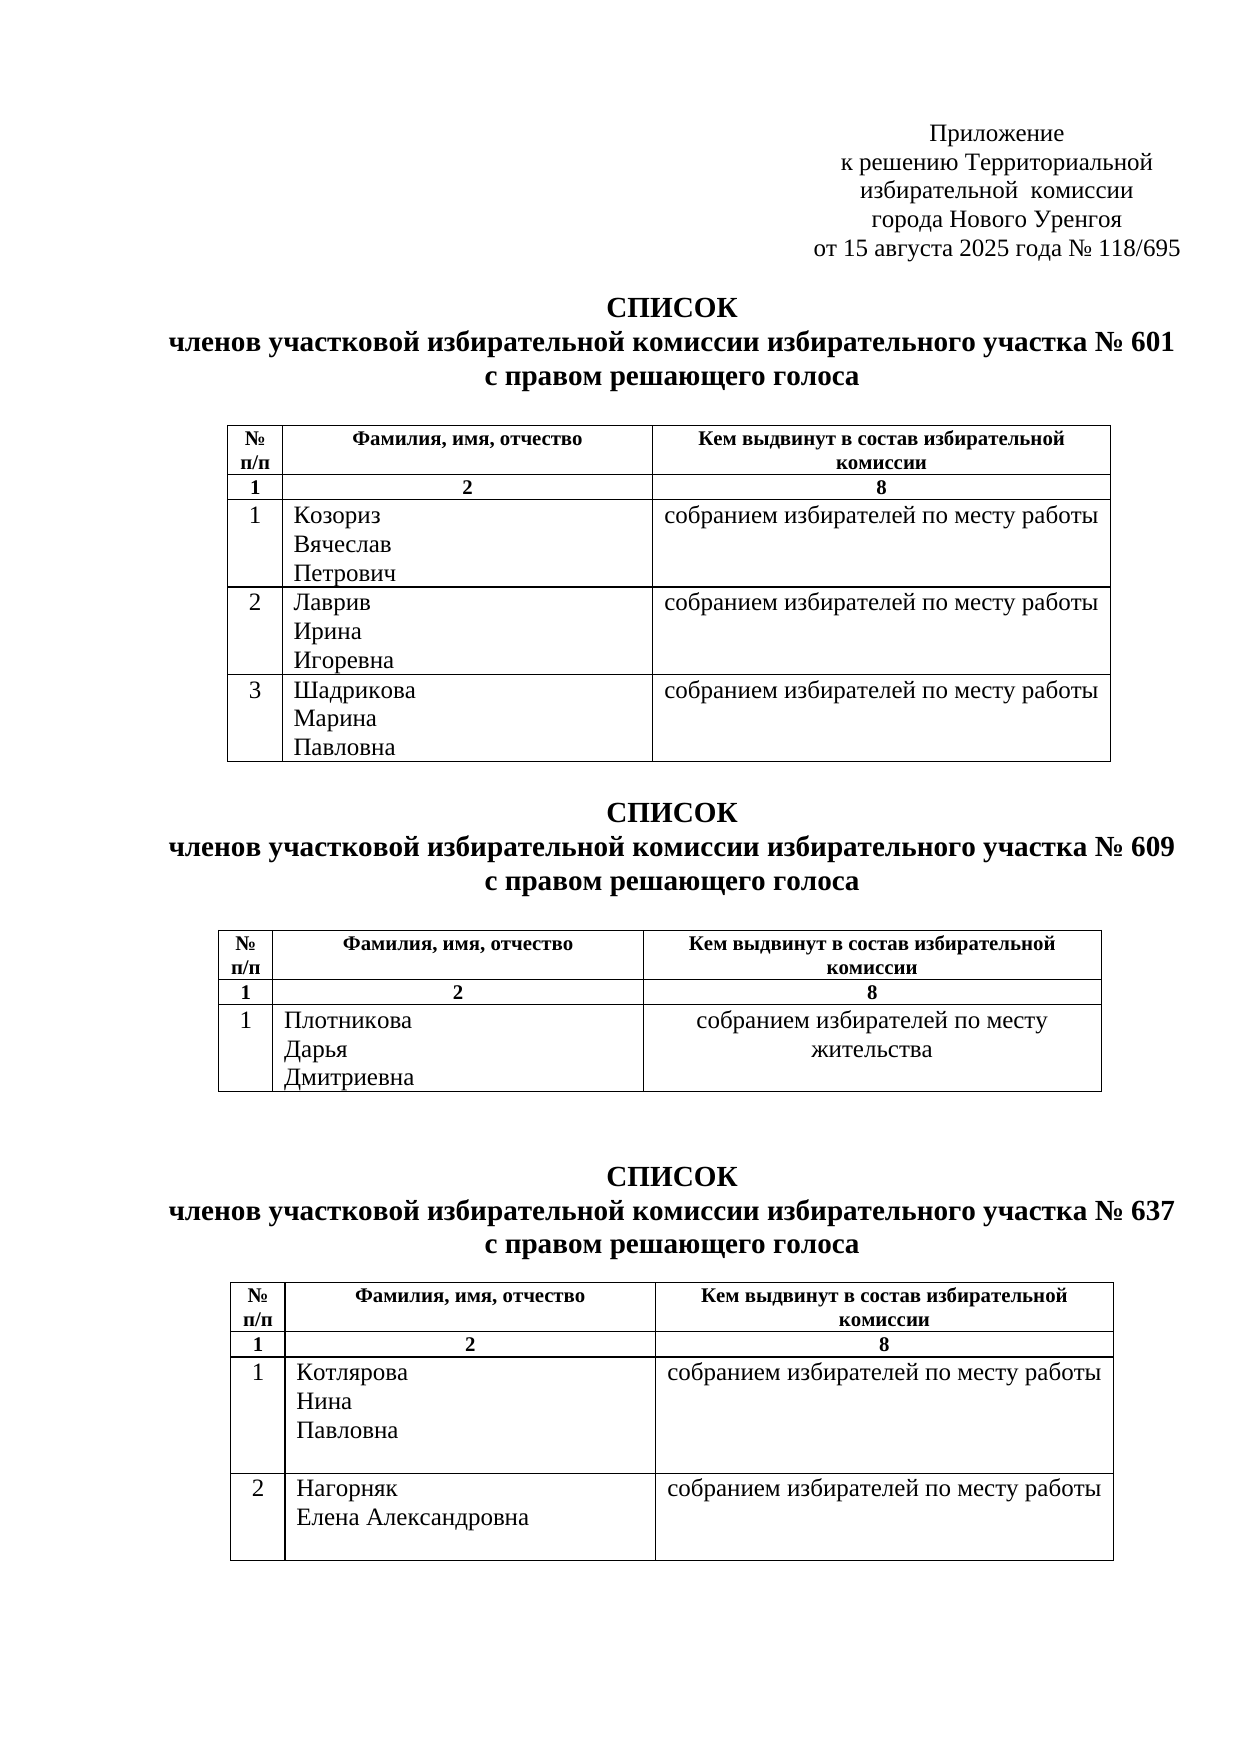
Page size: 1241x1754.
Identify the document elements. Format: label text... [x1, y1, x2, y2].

text СПИСОК [162, 1159, 1181, 1193]
text СПИСОК [162, 291, 1181, 324]
table_header № п/п [219, 931, 272, 979]
table_cell Нагорняк Елена Александровна [286, 1474, 655, 1560]
table_cell 2 [286, 1332, 655, 1356]
text города Нового Уренгоя [812, 204, 1181, 233]
table_header Кем выдвинут в состав избирательной комиссии [656, 1283, 1113, 1331]
table_header № п/п [231, 1283, 284, 1331]
table_cell 1 [219, 1005, 272, 1091]
table_cell Козориз Вячеслав Петрович [283, 500, 652, 586]
table_cell 8 [656, 1332, 1113, 1356]
table_cell собранием избирателей по месту работы [653, 500, 1110, 586]
table_header Фамилия, имя, отчество [273, 931, 643, 979]
table_cell 8 [653, 475, 1110, 499]
table_cell собранием избирателей по месту работы [656, 1358, 1113, 1472]
table_cell собранием избирателей по месту работы [653, 588, 1110, 674]
text к решению Территориальной [812, 147, 1181, 176]
table_cell 1 [231, 1358, 284, 1472]
table_cell собранием избирателей по месту жительства [644, 1005, 1101, 1091]
table_cell 2 [228, 588, 282, 674]
table_cell 8 [644, 980, 1101, 1004]
table_header Кем выдвинут в состав избирательной комиссии [644, 931, 1101, 979]
text СПИСОК [162, 796, 1181, 829]
table_cell собранием избирателей по месту работы [653, 675, 1110, 761]
table_cell Плотникова Дарья Дмитриевна [273, 1005, 643, 1091]
text членов участковой избирательной комиссии избирательного участка № 609 с правом решающего голоса [162, 829, 1181, 896]
table_header Фамилия, имя, отчество [286, 1283, 655, 1331]
text Приложение [812, 118, 1181, 147]
text членов участковой избирательной комиссии избирательного участка № 601 с правом решающего голоса [162, 324, 1181, 391]
text от 15 августа 2025 года № 118/695 [812, 233, 1181, 262]
table_cell 1 [231, 1332, 284, 1356]
table_cell собранием избирателей по месту работы [656, 1474, 1113, 1560]
table_cell 1 [228, 475, 282, 499]
table_cell Шадрикова Марина Павловна [283, 675, 652, 761]
table_header Кем выдвинут в состав избирательной комиссии [653, 426, 1110, 474]
table_cell 2 [231, 1474, 284, 1560]
table_cell Котлярова Нина Павловна [286, 1358, 655, 1472]
table_header № п/п [228, 426, 282, 474]
table_header Фамилия, имя, отчество [283, 426, 652, 474]
table_cell 2 [273, 980, 643, 1004]
table_cell 1 [228, 500, 282, 586]
table_cell 2 [283, 475, 652, 499]
text избирательной комиссии [812, 176, 1181, 204]
table_cell Лаврив Ирина Игоревна [283, 588, 652, 674]
table_cell 1 [219, 980, 272, 1004]
text членов участковой избирательной комиссии избирательного участка № 637 с правом решающего голоса [162, 1193, 1181, 1260]
table_cell 3 [228, 675, 282, 761]
